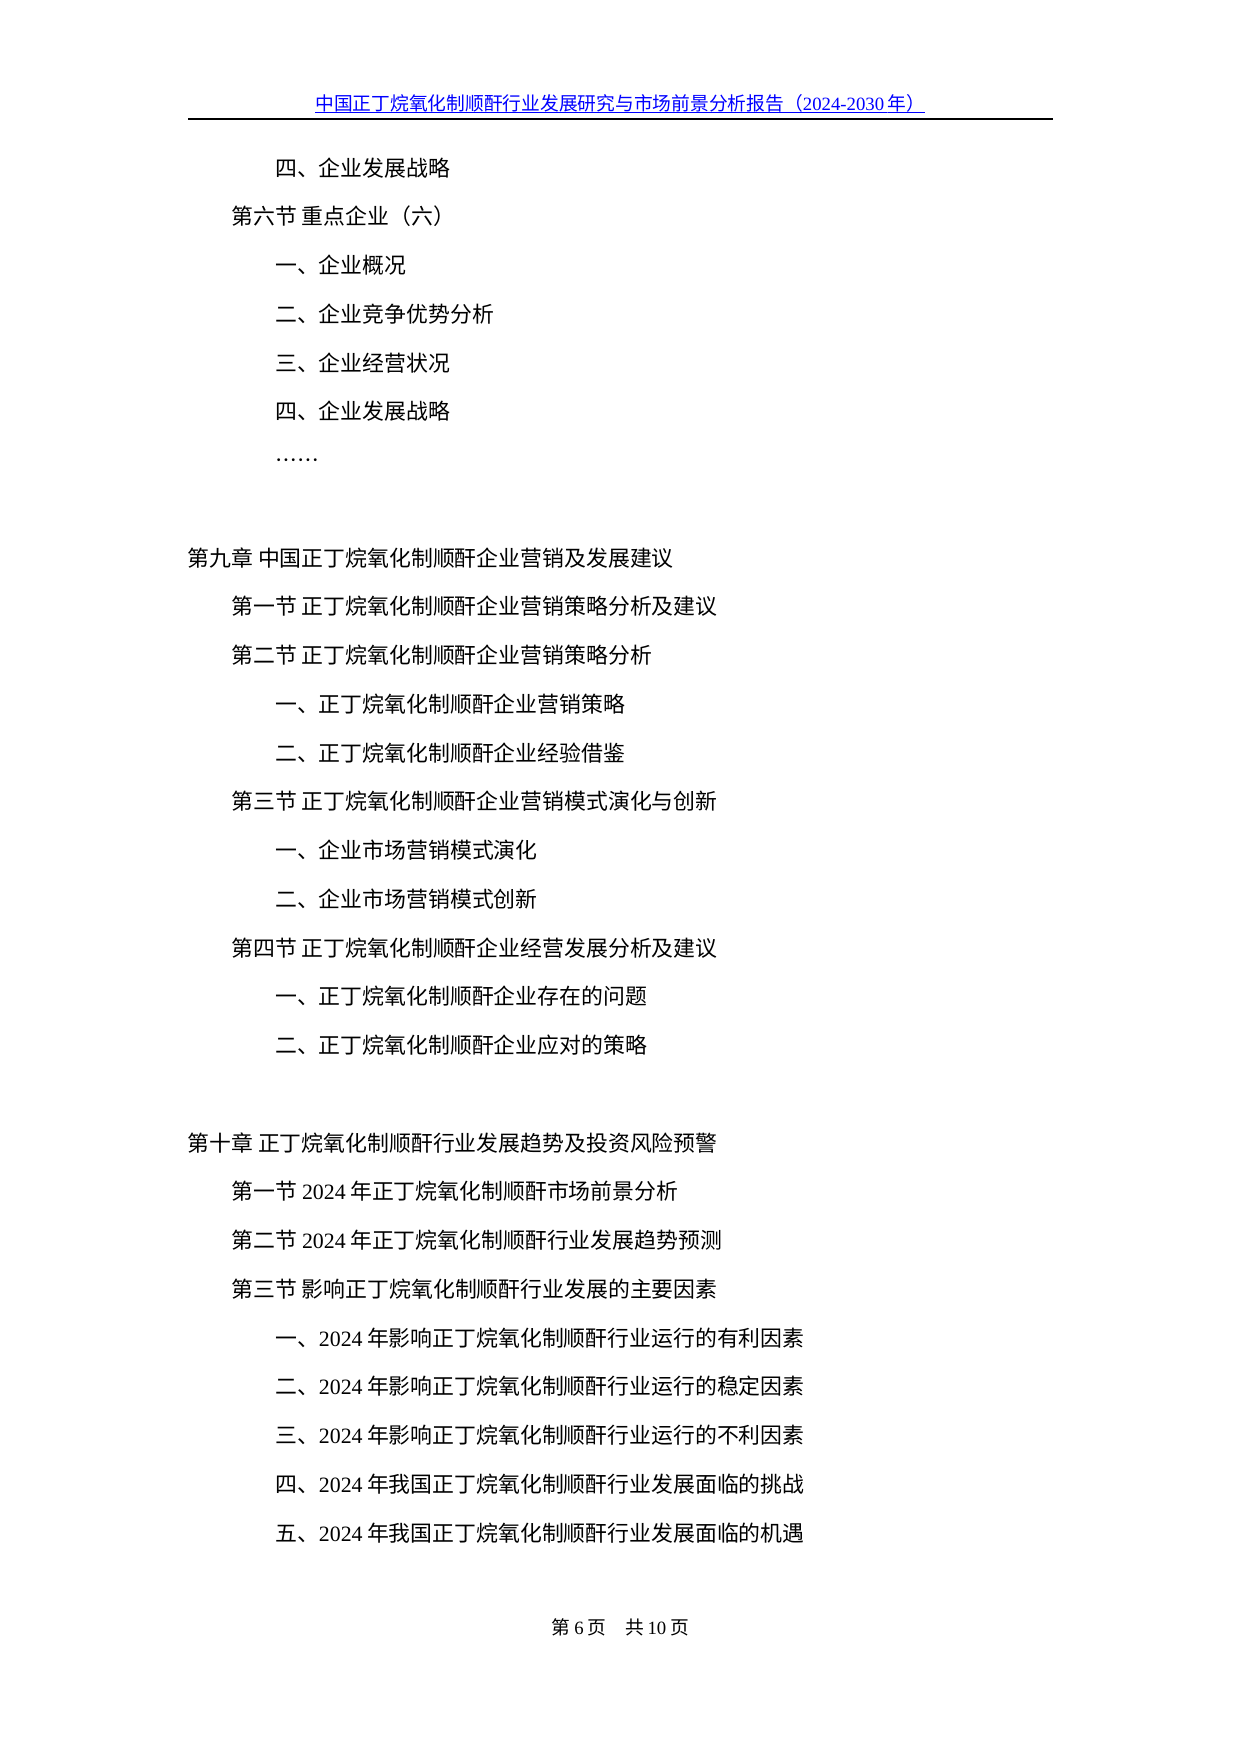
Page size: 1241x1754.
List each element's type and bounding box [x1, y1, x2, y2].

text [187, 150, 1053, 1548]
